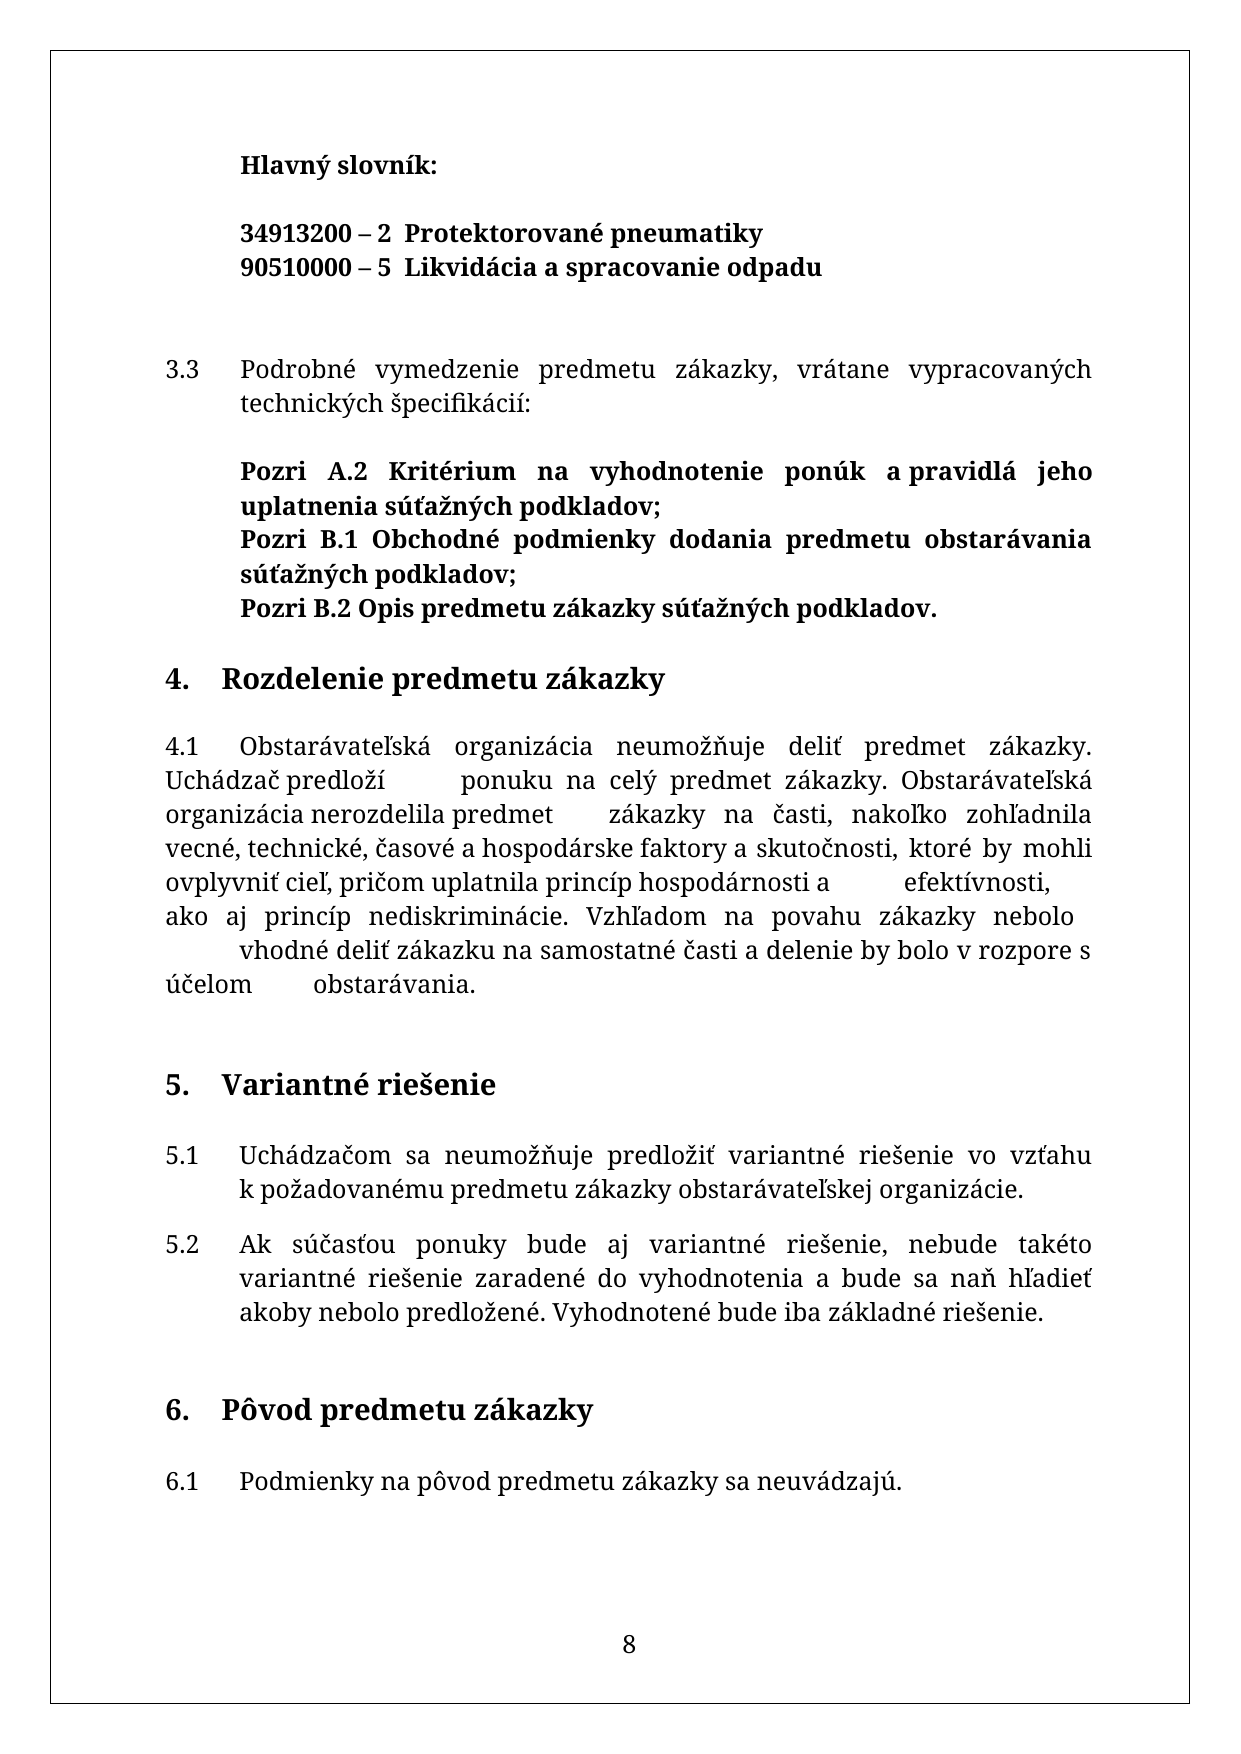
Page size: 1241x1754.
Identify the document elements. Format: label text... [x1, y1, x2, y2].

subtitle Pôvod predmetu zákazky [165, 1389, 1093, 1429]
subtitle 4.1 Obstarávateľská organizácia neumožňuje deliť predmet zákazky. Uchádzač predloží ponuku na celý predmet zákazky. Obstarávateľská organizácia nerozdelila predmet zákazky na časti, nakoľko zohľadnila vecné, technické, časové a hospodárske faktory a skutočnosti, ktoré by mohli ovplyvniť cieľ, pričom uplatnila princíp hospodárnosti a efektívnosti, ako aj princíp nediskriminácie. Vzhľadom na povahu zákazky nebolo vhodné deliť zákazku na samostatné časti a delenie by bolo v rozpore s účelom obstarávania. [165, 729, 1093, 1001]
text 34913200 – 2 Protektorované pneumatiky [240, 216, 1093, 250]
list Ak súčasťou ponuky bude aj variantné riešenie, nebude takéto variantné riešenie zaradené do vyhodnotenia a bude sa naň hľadieť akoby nebolo predložené. Vyhodnotené bude iba základné riešenie. [165, 1227, 1093, 1329]
list Podrobné vymedzenie predmetu zákazky, vrátane vypracovaných technických špecifikácií: [165, 352, 1093, 420]
list Uchádzačom sa neumožňuje predložiť variantné riešenie vo vzťahu k požadovanému predmetu zákazky obstarávateľskej organizácie. [165, 1138, 1093, 1206]
text Hlavný slovník: [240, 147, 1093, 182]
subtitle Rozdelenie predmetu zákazky [165, 658, 1093, 698]
text Pozri A.2 Kritérium na vyhodnotenie ponúk a pravidlá jeho uplatnenia súťažných podkladov; [240, 454, 1093, 522]
subtitle Variantné riešenie [165, 1064, 1093, 1104]
list Podmienky na pôvod predmetu zákazky sa neuvádzajú. [165, 1463, 1093, 1497]
text Pozri B.2 Opis predmetu zákazky súťažných podkladov. [240, 590, 1093, 624]
text 90510000 – 5 Likvidácia a spracovanie odpadu [240, 250, 1093, 284]
text Pozri B.1 Obchodné podmienky dodania predmetu obstarávania súťažných podkladov; [240, 522, 1093, 590]
